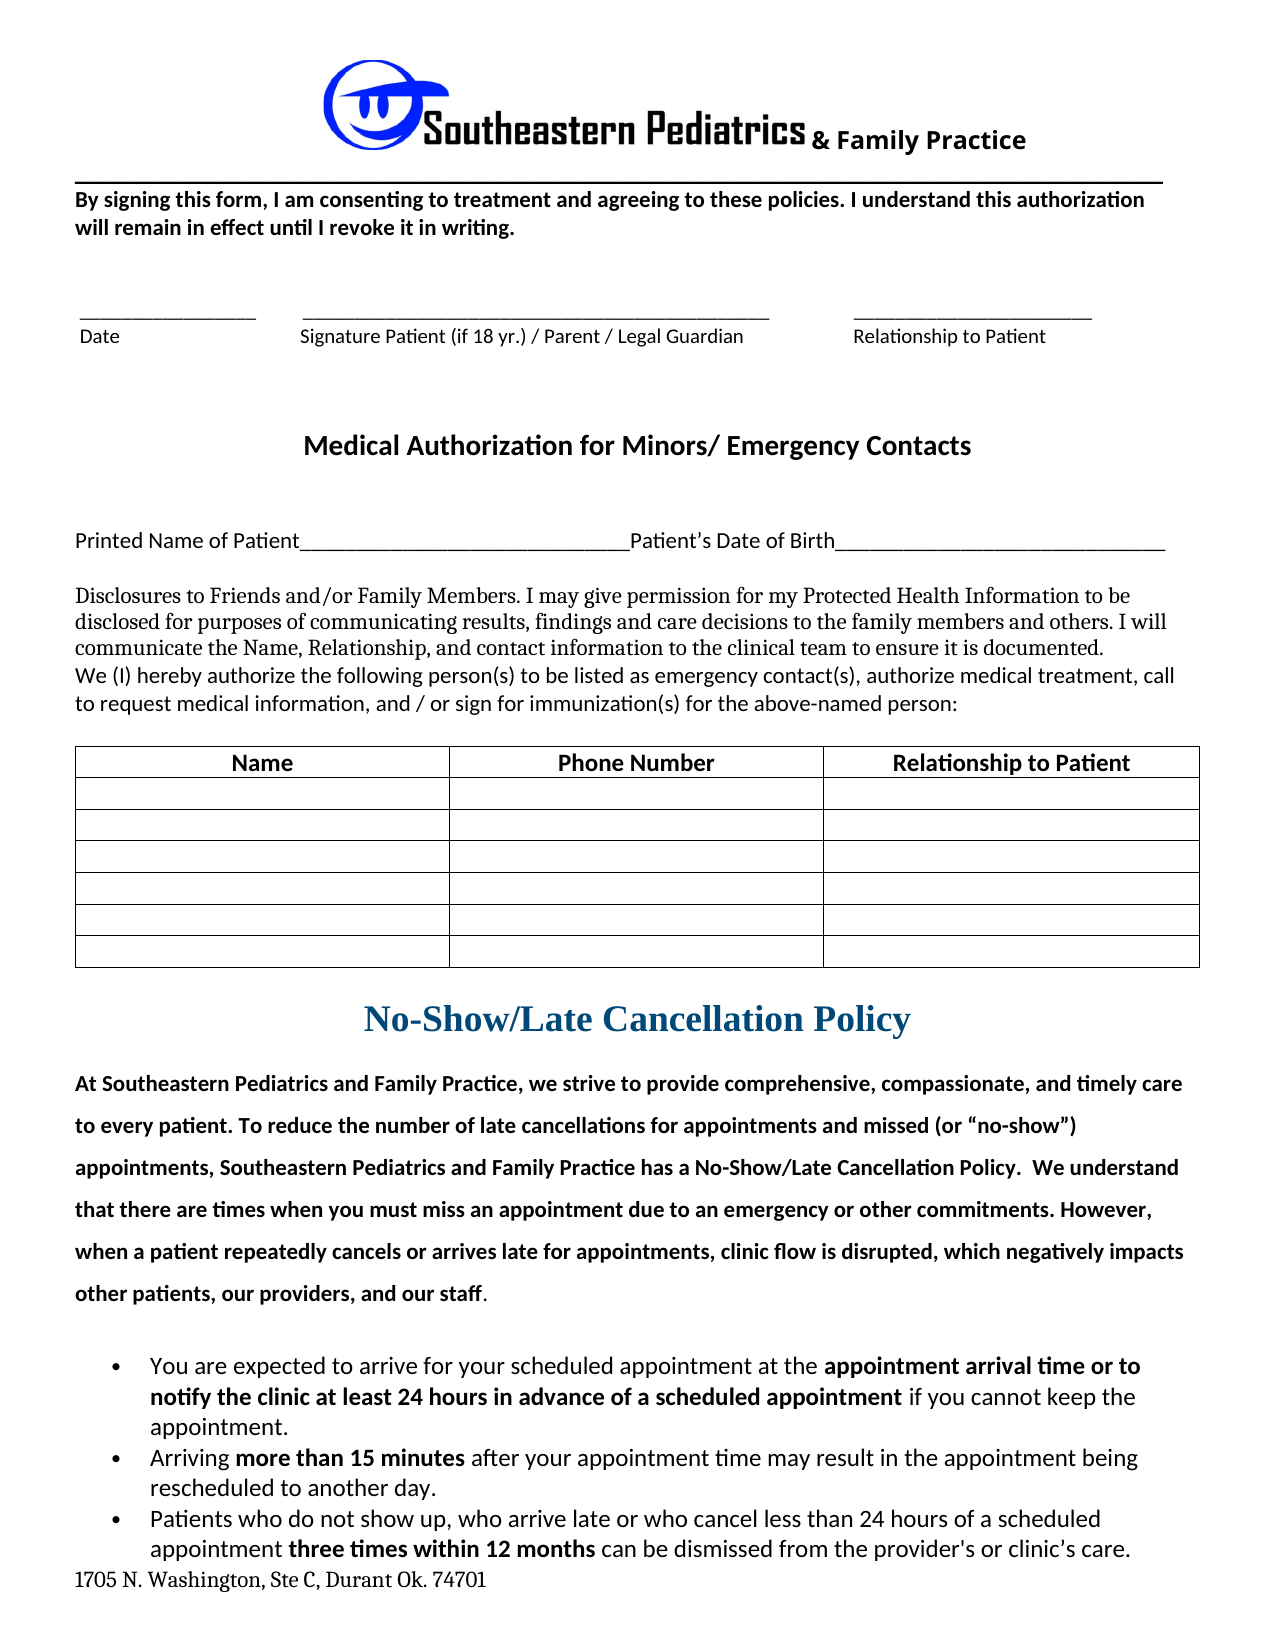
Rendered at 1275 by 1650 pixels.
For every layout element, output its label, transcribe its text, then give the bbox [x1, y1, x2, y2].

table_cell [824, 873, 1199, 903]
table_cell [824, 841, 1199, 872]
text At Southeastern Pediatrics and Family Practice, we strive to provide comprehensive, compassionate, and timely care to every patient. To reduce the number of late cancellations for appointments and missed (or “no-show”) appointments, Southeastern Pediatrics and Family Practice has a No-Show/Late Cancellation Policy. We understand that there are times when you must miss an appointment due to an emergency or other commitments. However, when a patient repeatedly cancels or arrives late for appointments, clinic flow is disrupted, which negatively impacts other patients, our providers, and our staff. [75, 1069, 1200, 1307]
table_cell [824, 778, 1199, 809]
text Disclosures to Friends and/or Family Members. I may give permission for my Protected Health Information to be disclosed for purposes of communicating results, findings and care decisions to the family members and others. I will communicate the Name, Relationship, and contact information to the clinical team to ensure it is documented. [75, 582, 1200, 662]
text will remain in effect until I revoke it in writing. [75, 213, 1200, 241]
table_header Phone Number [450, 747, 823, 777]
list Arriving more than 15 minutes after your appointment time may result in the appointment being rescheduled to another day. [112, 1442, 1200, 1503]
text _________________ _____________________________________________ _______________________ [75, 297, 1200, 323]
table_cell [824, 810, 1199, 840]
table_cell [76, 778, 449, 809]
table_cell [824, 936, 1199, 967]
text Medical Authorization for Minors/ Emergency Contacts [75, 427, 1200, 463]
table_cell [76, 810, 449, 840]
list Patients who do not show up, who arrive late or who cancel less than 24 hours of a scheduled appointment three times within 12 months can be dismissed from the provider's or clinic’s care. [112, 1503, 1200, 1564]
table_cell [450, 905, 823, 935]
table_cell [76, 841, 449, 872]
table_cell [76, 936, 449, 967]
text No-Show/Late Cancellation Policy [75, 997, 1200, 1040]
table_cell [450, 841, 823, 872]
table_cell [824, 905, 1199, 935]
table_cell [76, 873, 449, 903]
table_cell [450, 810, 823, 840]
table_header Name [76, 747, 449, 777]
list You are expected to arrive for your scheduled appointment at the appointment arrival time or to notify the clinic at least 24 hours in advance of a scheduled appointment if you cannot keep the appointment. [112, 1350, 1200, 1442]
text By signing this form, I am consenting to treatment and agreeing to these policies. I understand this authorization [75, 185, 1200, 213]
table_cell [450, 873, 823, 903]
table_header Relationship to Patient [824, 747, 1199, 777]
text Date Signature Patient (if 18 yr.) / Parent / Legal Guardian Relationship to Patient [75, 323, 1200, 348]
picture [323, 60, 805, 150]
table_cell [450, 936, 823, 967]
table_cell [450, 778, 823, 809]
table_cell [76, 905, 449, 935]
text Printed Name of Patient_____________________________Patient’s Date of Birth_____________________________ [75, 526, 1200, 554]
text We (I) hereby authorize the following person(s) to be listed as emergency contact(s), authorize medical treatment, call to request medical information, and / or sign for immunization(s) for the above-named person: [75, 662, 1200, 718]
